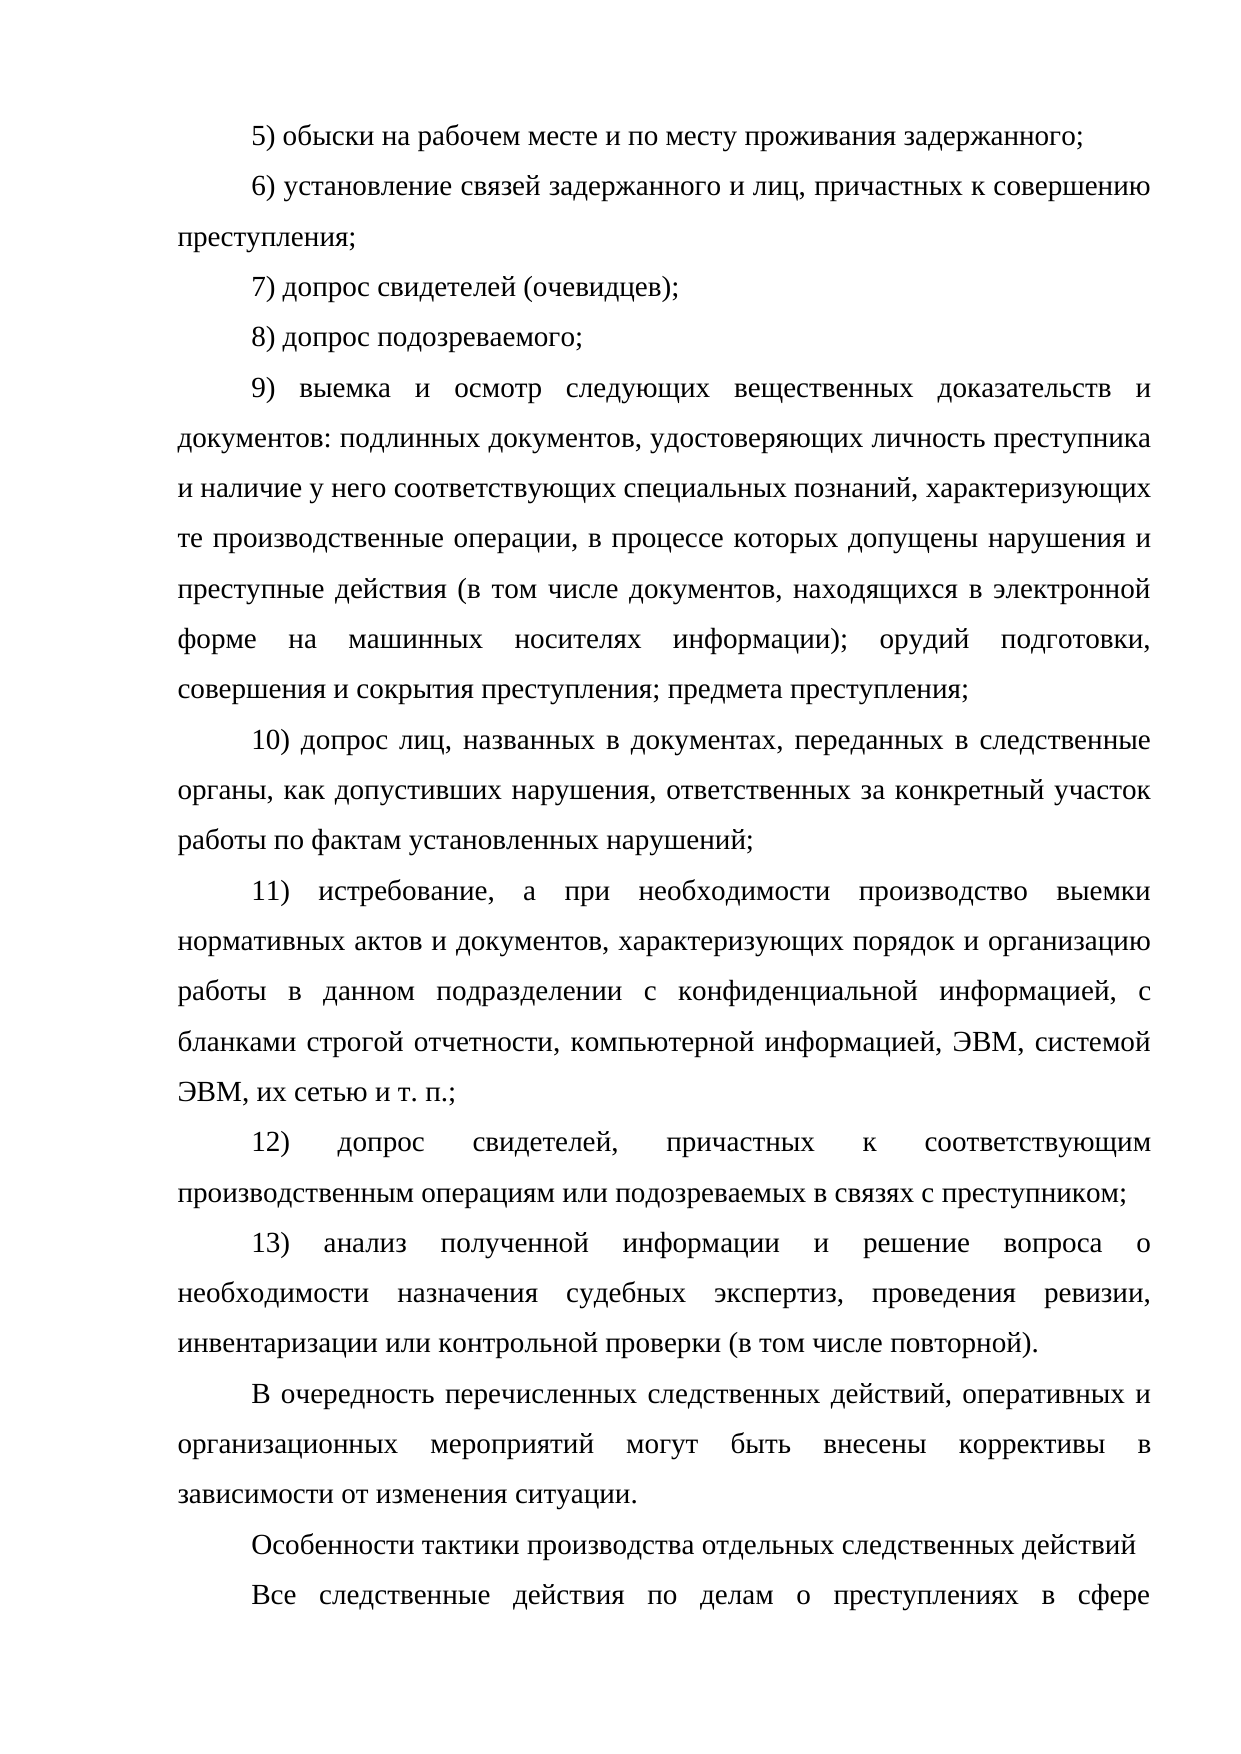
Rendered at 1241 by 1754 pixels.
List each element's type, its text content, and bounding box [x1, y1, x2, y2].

text 9) выемка и осмотр следующих вещественных доказательств и документов: подлинных документов, удостоверяющих личность преступника и наличие у него соответствующих специальных познаний, характеризующих те производственные операции, в процессе которых допущены нарушения и преступные действия (в том числе документов, находящихся в электронной форме на машинных носителях информации); орудий подготовки, совершения и сокрытия преступления; предмета преступления; [177, 370, 1152, 705]
text 7) допрос свидетелей (очевидцев); [177, 269, 1152, 303]
text 5) обыски на рабочем месте и по месту проживания задержанного; [177, 118, 1152, 152]
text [177, 1577, 1152, 1611]
text Особенности тактики производства отдельных следственных действий [177, 1527, 1152, 1560]
text 6) установление связей задержанного и лиц, причастных к совершению преступления; [177, 168, 1152, 252]
text 11) истребование, а при необходимости производство выемки нормативных актов и документов, характеризующих порядок и организацию работы в данном подразделении с конфиденциальной информацией, с бланками строгой отчетности, компьютерной информацией, ЭВМ, системой ЭВМ, их сетью и т. п.; [177, 873, 1152, 1108]
text 12) допрос свидетелей, причастных к соответствующим производственным операциям или подозреваемых в связях с преступником; [177, 1124, 1152, 1208]
text 13) анализ полученной информации и решение вопроса о необходимости назначения судебных экспертиз, проведения ревизии, инвентаризации или контрольной проверки (в том числе повторной). [177, 1225, 1152, 1359]
text 8) допрос подозреваемого; [177, 319, 1152, 353]
text 10) допрос лиц, названных в документах, переданных в следственные органы, как допустивших нарушения, ответственных за конкретный участок работы по фактам установленных нарушений; [177, 722, 1152, 856]
text В очередность перечисленных следственных действий, оперативных и организационных мероприятий могут быть внесены коррективы в зависимости от изменения ситуации. [177, 1376, 1152, 1510]
